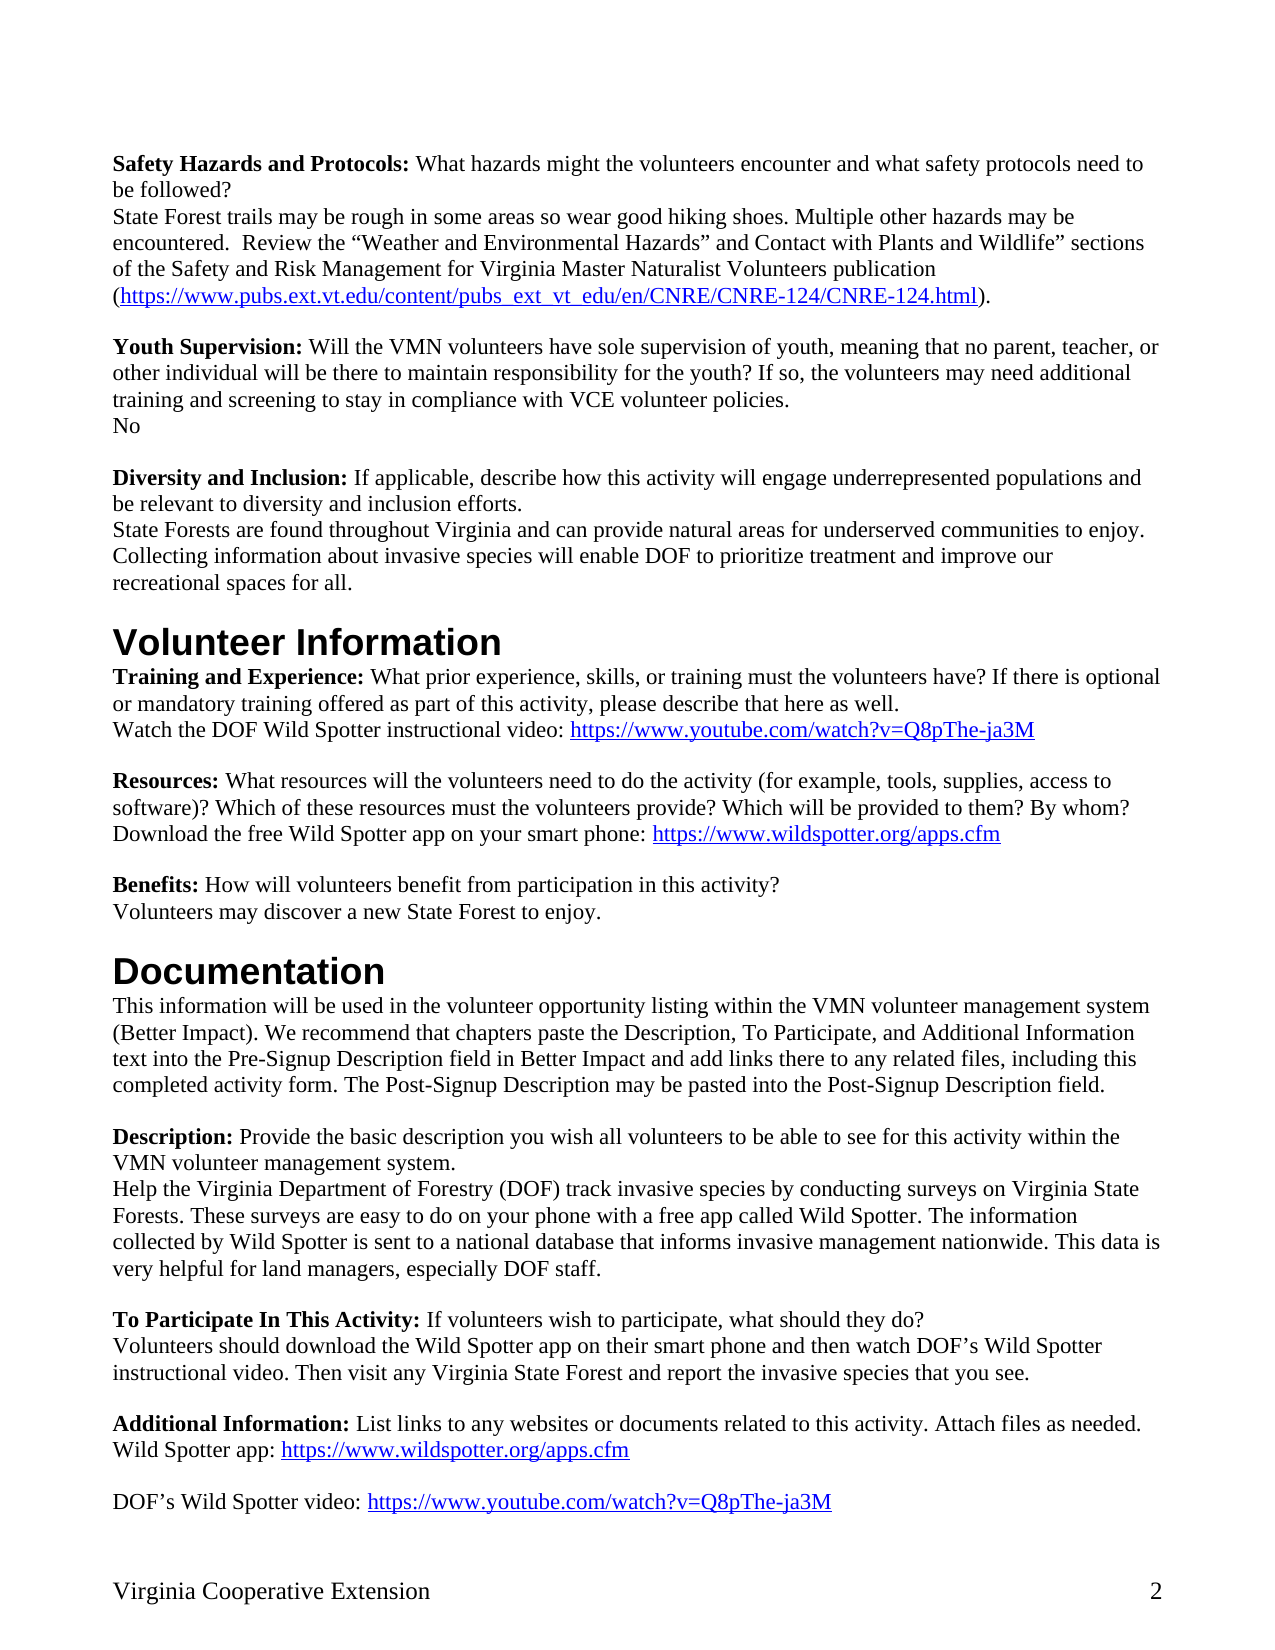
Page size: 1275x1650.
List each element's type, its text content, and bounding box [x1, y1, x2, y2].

text This information will be used in the volunteer opportunity listing within the VMN volunteer management system (Better Impact). We recommend that chapters paste the Description, To Participate, and Additional Information text into the Pre-Signup Description field in Better Impact and add links there to any related files, including this completed activity form. The Post-Signup Description may be pasted into the Post-Signup Description field. [112, 992, 1162, 1098]
text Resources: What resources will the volunteers need to do the activity (for example, tools, supplies, access to software)? Which of these resources must the volunteers provide? Which will be provided to them? By whom? Download the free Wild Spotter app on your smart phone: https://www.wildspotter.org/apps.cfm [112, 767, 1162, 847]
text Training and Experience: What prior experience, skills, or training must the volunteers have? If there is optional or mandatory training offered as part of this activity, please describe that here as well. Watch the DOF Wild Spotter instructional video: https://www.youtube.com/watch?v=Q8pThe-ja3M [112, 663, 1162, 742]
subtitle Documentation [112, 949, 1162, 992]
subtitle Volunteer Information [112, 620, 1162, 663]
text DOF’s Wild Spotter video: https://www.youtube.com/watch?v=Q8pThe-ja3M [112, 1488, 1162, 1514]
text Diversity and Inclusion: If applicable, describe how this activity will engage underrepresented populations and be relevant to diversity and inclusion efforts. State Forests are found throughout Virginia and can provide natural areas for underserved communities to enjoy. Collecting information about invasive species will enable DOF to prioritize treatment and improve our recreational spaces for all. [112, 463, 1162, 595]
text Safety Hazards and Protocols: What hazards might the volunteers encounter and what safety protocols need to be followed? State Forest trails may be rough in some areas so wear good hiking shoes. Multiple other hazards may be encountered. Review the “Weather and Environmental Hazards” and Contact with Plants and Wildlife” sections of the Safety and Risk Management for Virginia Master Naturalist Volunteers publication (https://www.pubs.ext.vt.edu/content/pubs_ext_vt_edu/en/CNRE/CNRE-124/CNRE-124.html). [112, 150, 1162, 308]
text Youth Supervision: Will the VMN volunteers have sole supervision of youth, meaning that no parent, teacher, or other individual will be there to maintain responsibility for the youth? If so, the volunteers may need additional training and screening to stay in compliance with VCE volunteer policies. [112, 333, 1162, 438]
text To Participate In This Activity: If volunteers wish to participate, what should they do? Volunteers should download the Wild Spotter app on their smart phone and then watch DOF’s Wild Spotter instructional video. Then visit any Virginia State Forest and report the invasive species that you see. [112, 1306, 1162, 1385]
text Benefits: How will volunteers benefit from participation in this activity? Volunteers may discover a new State Forest to enjoy. [112, 872, 1162, 924]
text Description: Provide the basic description you wish all volunteers to be able to see for this activity within the VMN volunteer management system. Help the Virginia Department of Forestry (DOF) track invasive species by conducting surveys on Virginia State Forests. These surveys are easy to do on your phone with a free app called Wild Spotter. The information collected by Wild Spotter is sent to a national database that informs invasive management nationwide. This data is very helpful for land managers, especially DOF staff. [112, 1123, 1162, 1281]
text Additional Information: List links to any websites or documents related to this activity. Attach files as needed. Wild Spotter app: https://www.wildspotter.org/apps.cfm [112, 1410, 1162, 1463]
